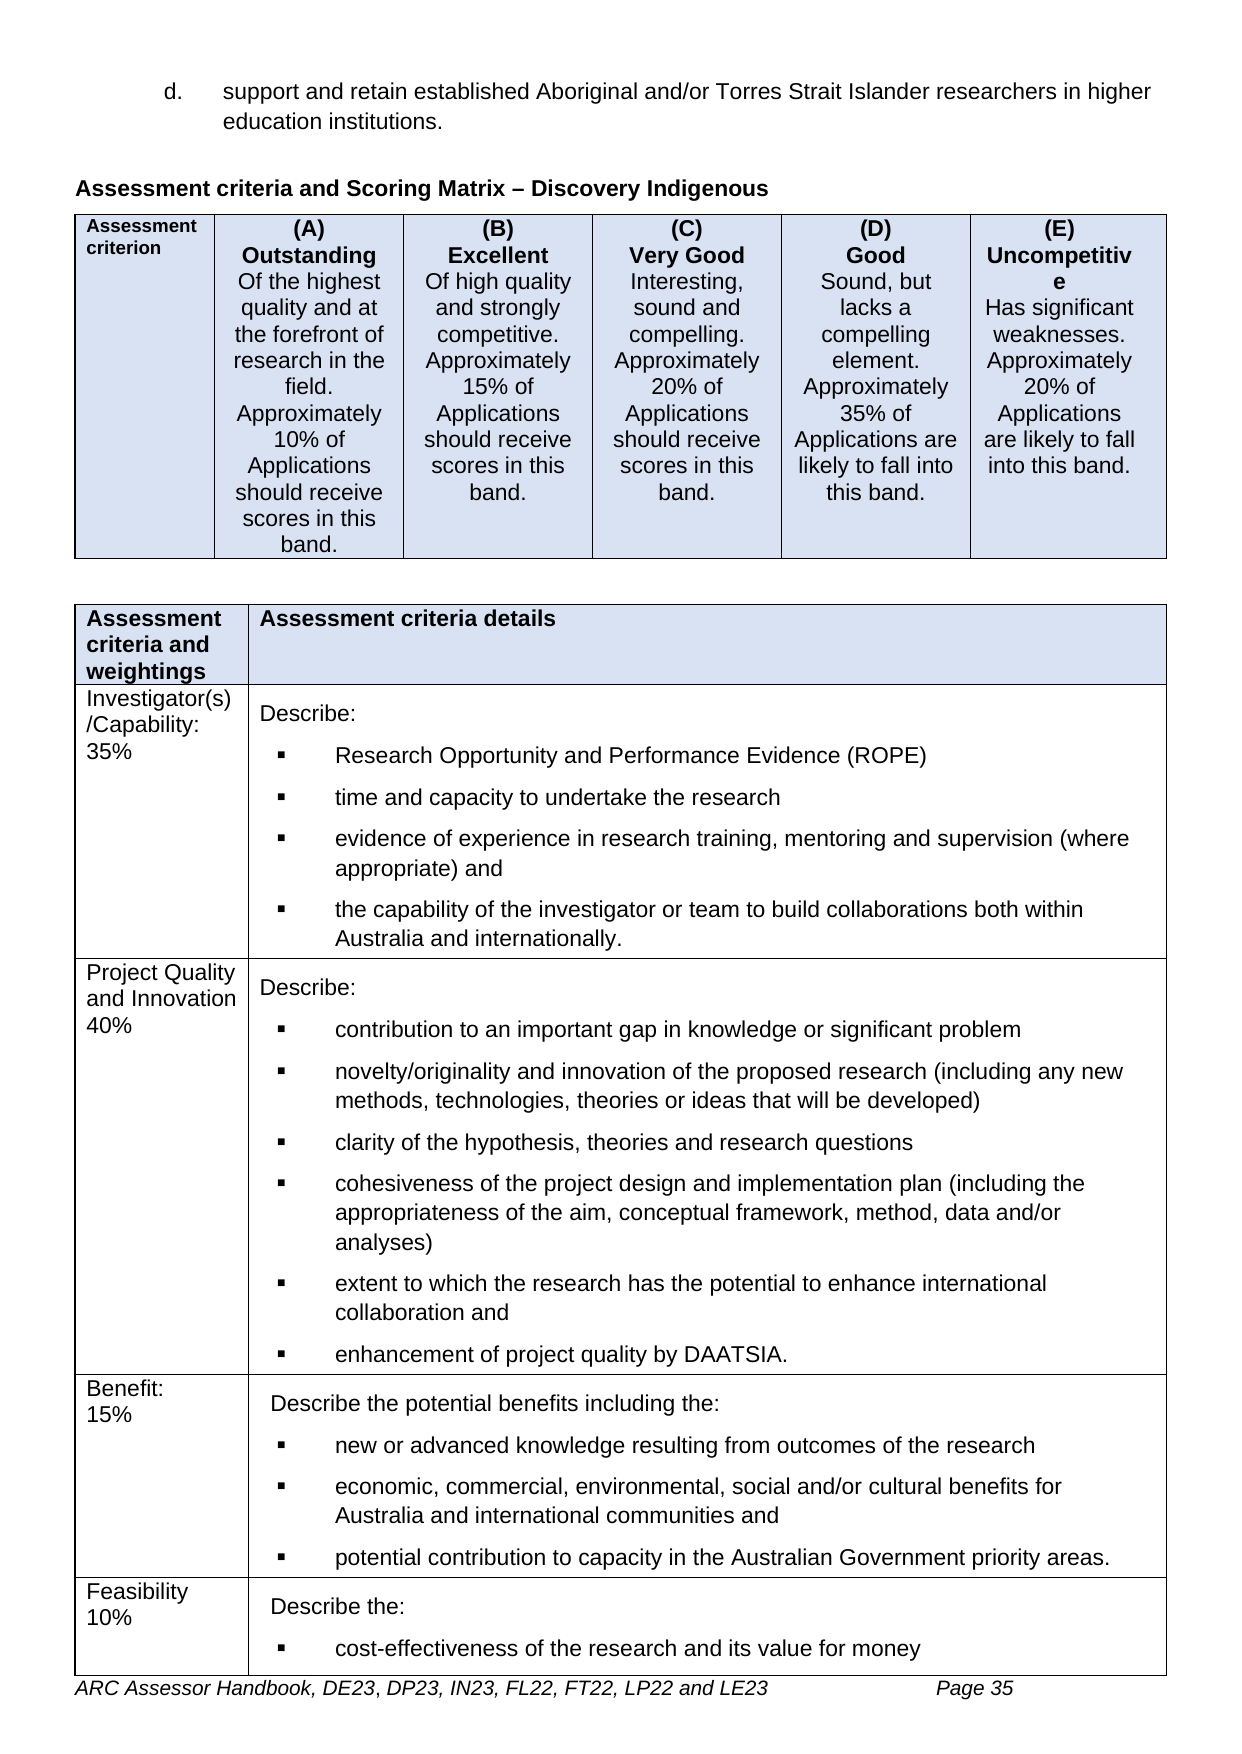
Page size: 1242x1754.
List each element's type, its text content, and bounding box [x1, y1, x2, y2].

list support and retain established Aboriginal and/or Torres Strait Islander researchers in higher education institutions. [164, 75, 1167, 134]
table_cell Benefit: 15% [76, 1375, 248, 1577]
table_cell Investigator(s)/Capability: 35% [76, 685, 248, 958]
table_cell Describe the potential benefits including the: new or advanced knowledge resulting from outcomes of the research economic, commercial, environmental, social and/or cultural benefits for Australia and international communities and potential contribution to capacity in the Australian Government priority areas. [249, 1375, 1166, 1577]
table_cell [249, 1578, 1166, 1675]
table_header (E) Uncompetitive Has significant weaknesses. Approximately 20% of Applications are likely to fall into this band. [971, 215, 1166, 558]
table_cell Describe: Research Opportunity and Performance Evidence (ROPE) time and capacity to undertake the research evidence of experience in research training, mentoring and supervision (where appropriate) and the capability of the investigator or team to build collaborations both within Australia and internationally. [249, 685, 1166, 958]
table_cell Describe: contribution to an important gap in knowledge or significant problem novelty/originality and innovation of the proposed research (including any new methods, technologies, theories or ideas that will be developed) clarity of the hypothesis, theories and research questions cohesiveness of the project design and implementation plan (including the appropriateness of the aim, conceptual framework, method, data and/or analyses) extent to which the research has the potential to enhance international collaboration and enhancement of project quality by DAATSIA. [249, 959, 1166, 1374]
table_cell Feasibility 10% [76, 1578, 248, 1675]
table_cell Project Quality and Innovation 40% [76, 959, 248, 1374]
table_header Assessment criterion [76, 215, 214, 558]
table_header Assessment criteria and weightings [76, 605, 248, 684]
subtitle Assessment criteria and Scoring Matrix – Discovery Indigenous [75, 175, 1167, 202]
table_header (A) Outstanding Of the highest quality and at the forefront of research in the field. Approximately 10% of Applications should receive scores in this band. [215, 215, 403, 558]
table_header (C) Very Good Interesting, sound and compelling. Approximately 20% of Applications should receive scores in this band. [593, 215, 781, 558]
table_header (D) Good Sound, but lacks a compelling element. Approximately 35% of Applications are likely to fall into this band. [782, 215, 970, 558]
table_header Assessment criteria details [249, 605, 1166, 684]
table_header (B) Excellent Of high quality and strongly competitive. Approximately 15% of Applications should receive scores in this band. [404, 215, 592, 558]
